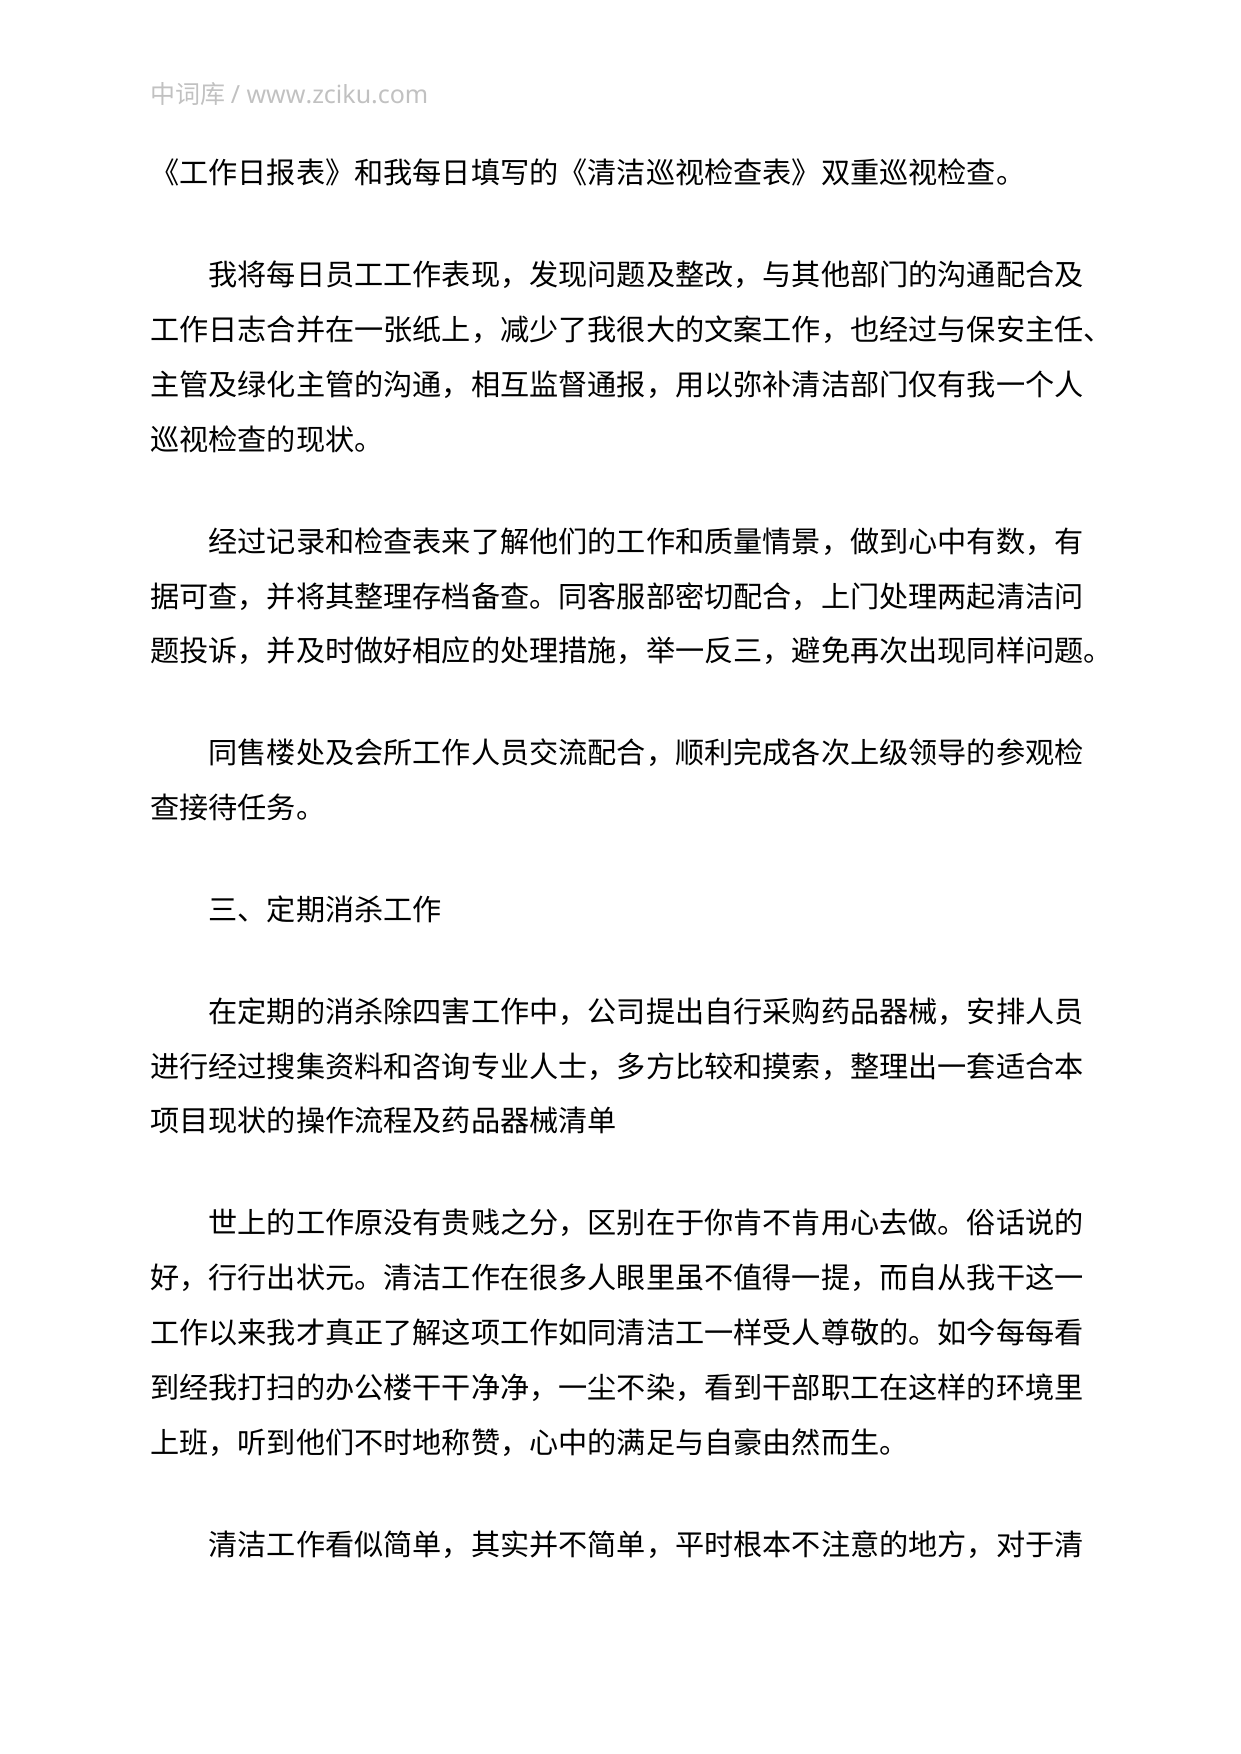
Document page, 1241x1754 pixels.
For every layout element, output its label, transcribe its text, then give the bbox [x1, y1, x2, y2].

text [150, 150, 1090, 192]
text 经过记录和检查表来了解他们的工作和质量情景，做到心中有数，有据可查，并将其整理存档备查。同客服部密切配合，上门处理两起清洁问题投诉，并及时做好相应的处理措施，举一反三，避免再次出现同样问题。 [150, 518, 1090, 670]
text 我将每日员工工作表现，发现问题及整改，与其他部门的沟通配合及工作日志合并在一张纸上，减少了我很大的文案工作，也经过与保安主任、主管及绿化主管的沟通，相互监督通报，用以弥补清洁部门仅有我一个人巡视检查的现状。 [150, 252, 1090, 459]
text 在定期的消杀除四害工作中，公司提出自行采购药品器械，安排人员进行经过搜集资料和咨询专业人士，多方比较和摸索，整理出一套适合本项目现状的操作流程及药品器械清单 [150, 988, 1090, 1140]
text 同售楼处及会所工作人员交流配合，顺利完成各次上级领导的参观检查接待任务。 [150, 730, 1090, 827]
text 三、定期消杀工作 [150, 886, 1090, 929]
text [150, 1521, 1090, 1563]
text 世上的工作原没有贵贱之分，区别在于你肯不肯用心去做。俗话说的好，行行出状元。清洁工作在很多人眼里虽不值得一提，而自从我干这一工作以来我才真正了解这项工作如同清洁工一样受人尊敬的。如今每每看到经我打扫的办公楼干干净净，一尘不染，看到干部职工在这样的环境里上班，听到他们不时地称赞，心中的满足与自豪由然而生。 [150, 1200, 1090, 1462]
